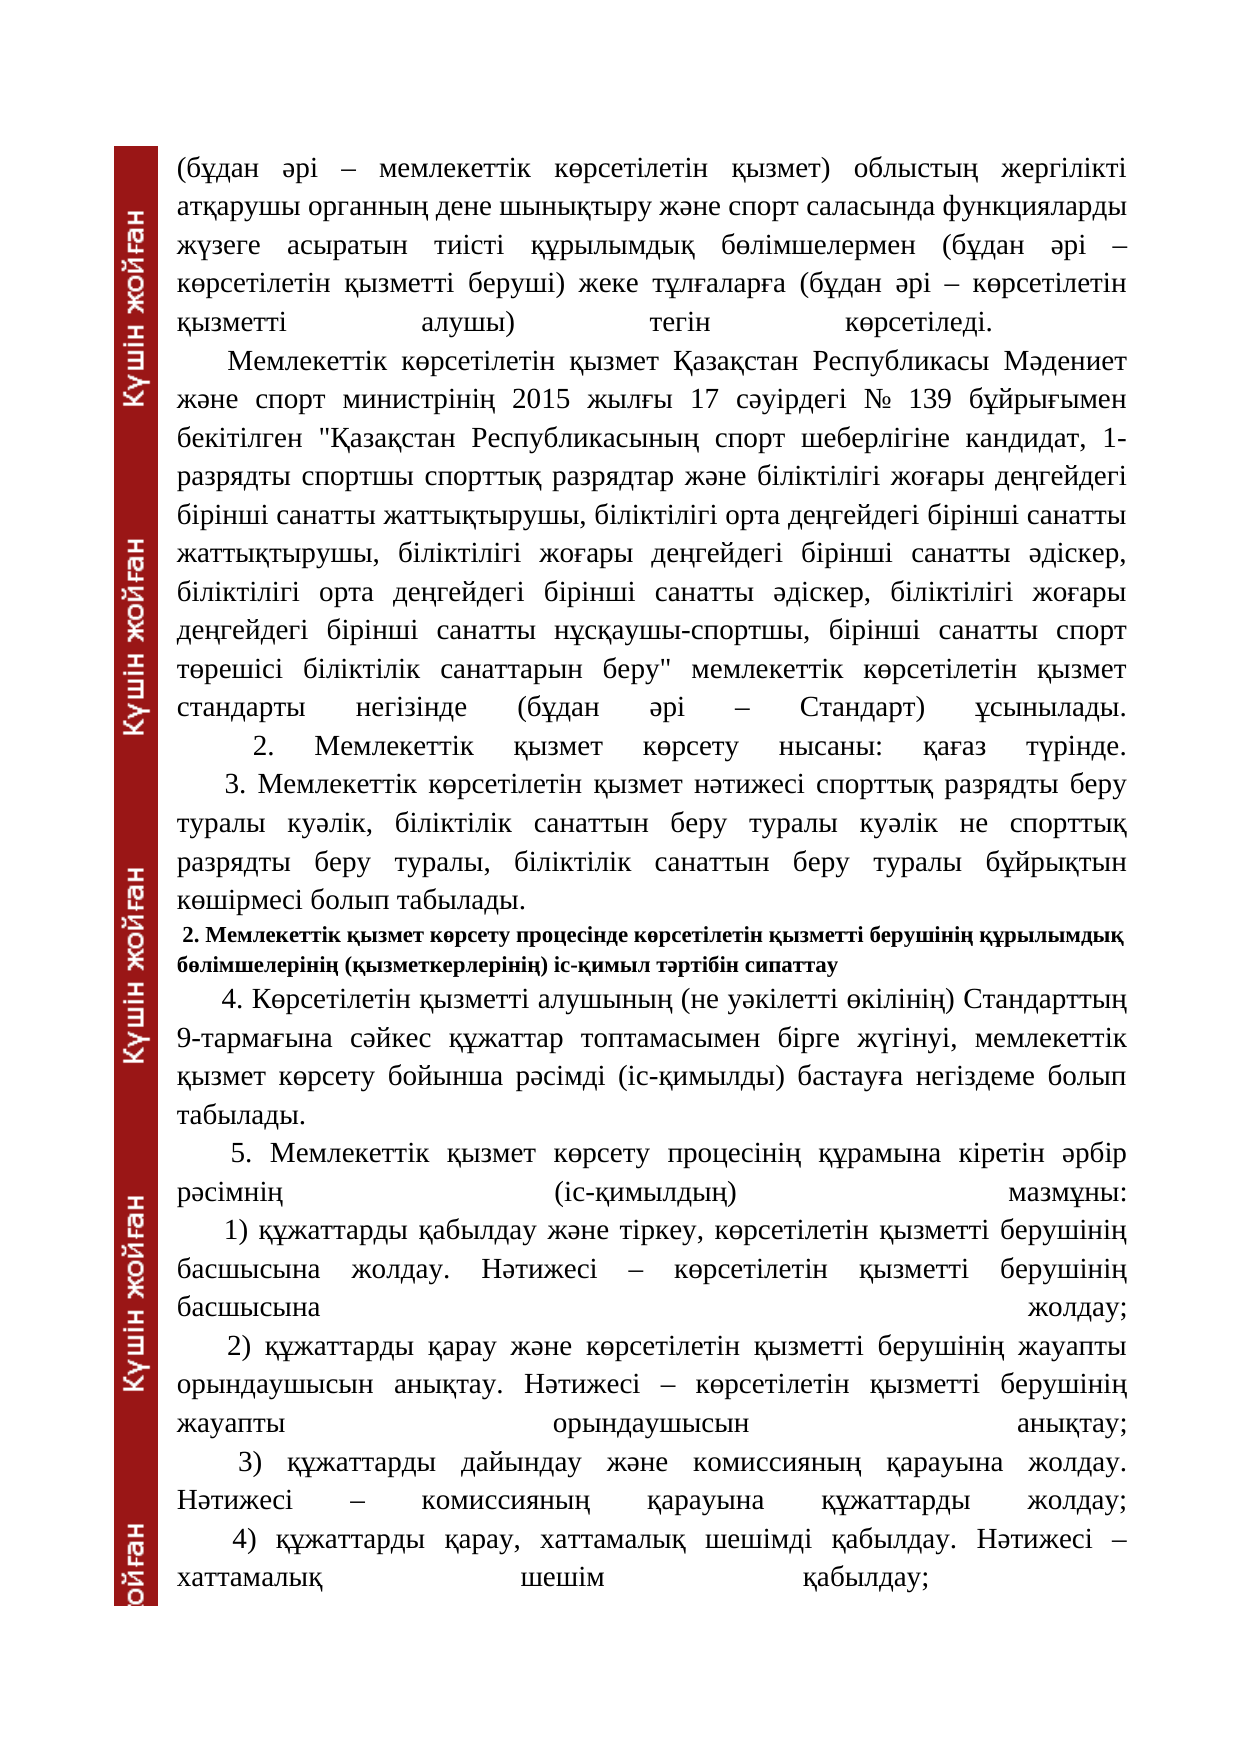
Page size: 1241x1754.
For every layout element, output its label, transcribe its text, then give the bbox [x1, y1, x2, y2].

picture [114, 977, 158, 981]
picture [114, 916, 158, 921]
picture [114, 1593, 158, 1606]
text 2. Мемлекеттік қызмет көрсету процесінде көрсетілетін қызметті берушінің құрылымдық бөлімшелерінің (қызметкерлерінің) іс-қимыл тәртібін сипаттау [112, 921, 1128, 977]
picture [114, 146, 158, 150]
